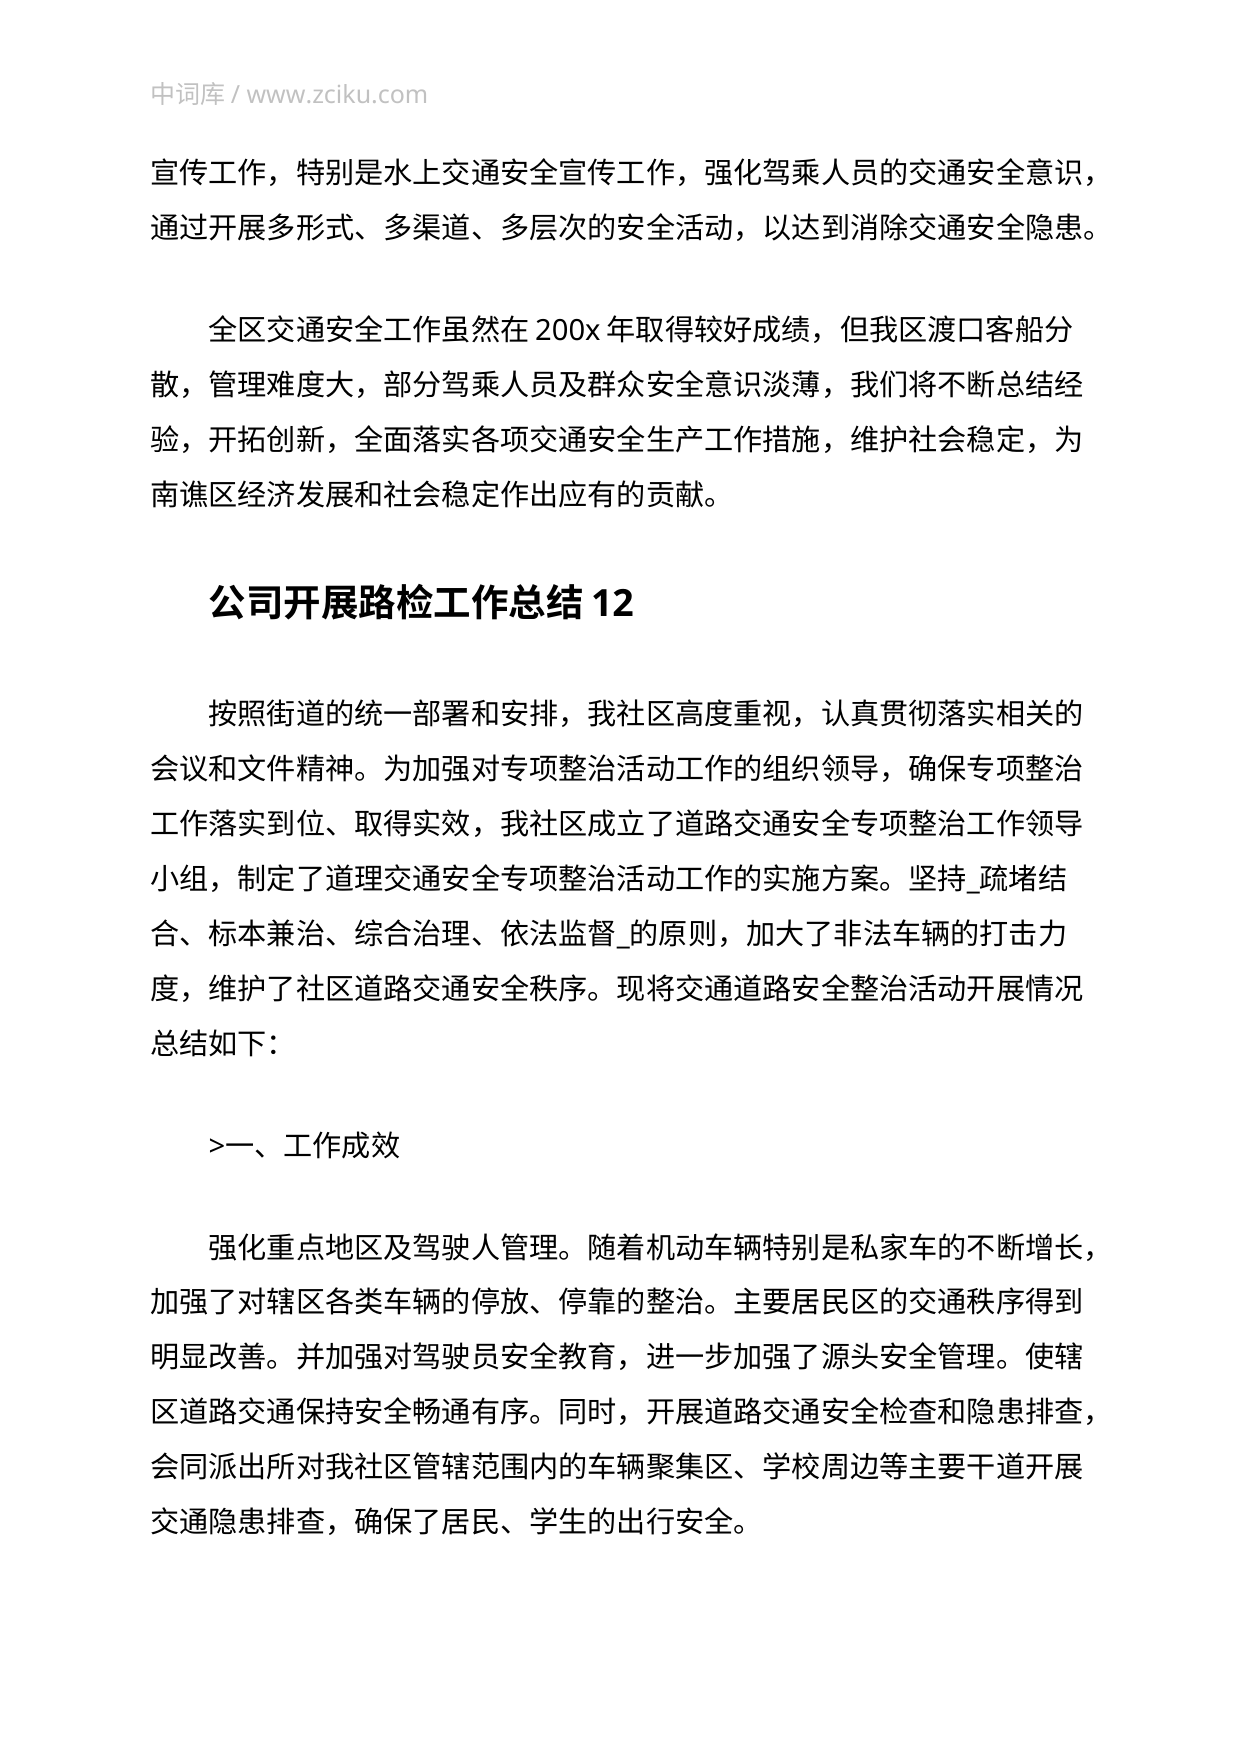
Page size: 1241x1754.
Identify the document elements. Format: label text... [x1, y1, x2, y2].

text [150, 150, 1090, 247]
text 公司开展路检工作总结12 [150, 573, 1090, 628]
text 全区交通安全工作虽然在200x年取得较好成绩，但我区渡口客船分散，管理难度大，部分驾乘人员及群众安全意识淡薄，我们将不断总结经验，开拓创新，全面落实各项交通安全生产工作措施，维护社会稳定，为南谯区经济发展和社会稳定作出应有的贡献。 [150, 307, 1090, 514]
text >一、工作成效 [150, 1122, 1090, 1164]
text 按照街道的统一部署和安排，我社区高度重视，认真贯彻落实相关的会议和文件精神。为加强对专项整治活动工作的组织领导，确保专项整治工作落实到位、取得实效，我社区成立了道路交通安全专项整治工作领导小组，制定了道理交通安全专项整治活动工作的实施方案。坚持_疏堵结合、标本兼治、综合治理、依法监督_的原则，加大了非法车辆的打击力度，维护了社区道路交通安全秩序。现将交通道路安全整治活动开展情况总结如下： [150, 691, 1090, 1063]
text 强化重点地区及驾驶人管理。随着机动车辆特别是私家车的不断增长，加强了对辖区各类车辆的停放、停靠的整治。主要居民区的交通秩序得到明显改善。并加强对驾驶员安全教育，进一步加强了源头安全管理。使辖区道路交通保持安全畅通有序。同时，开展道路交通安全检查和隐患排查，会同派出所对我社区管辖范围内的车辆聚集区、学校周边等主要干道开展交通隐患排查，确保了居民、学生的出行安全。 [150, 1224, 1090, 1541]
